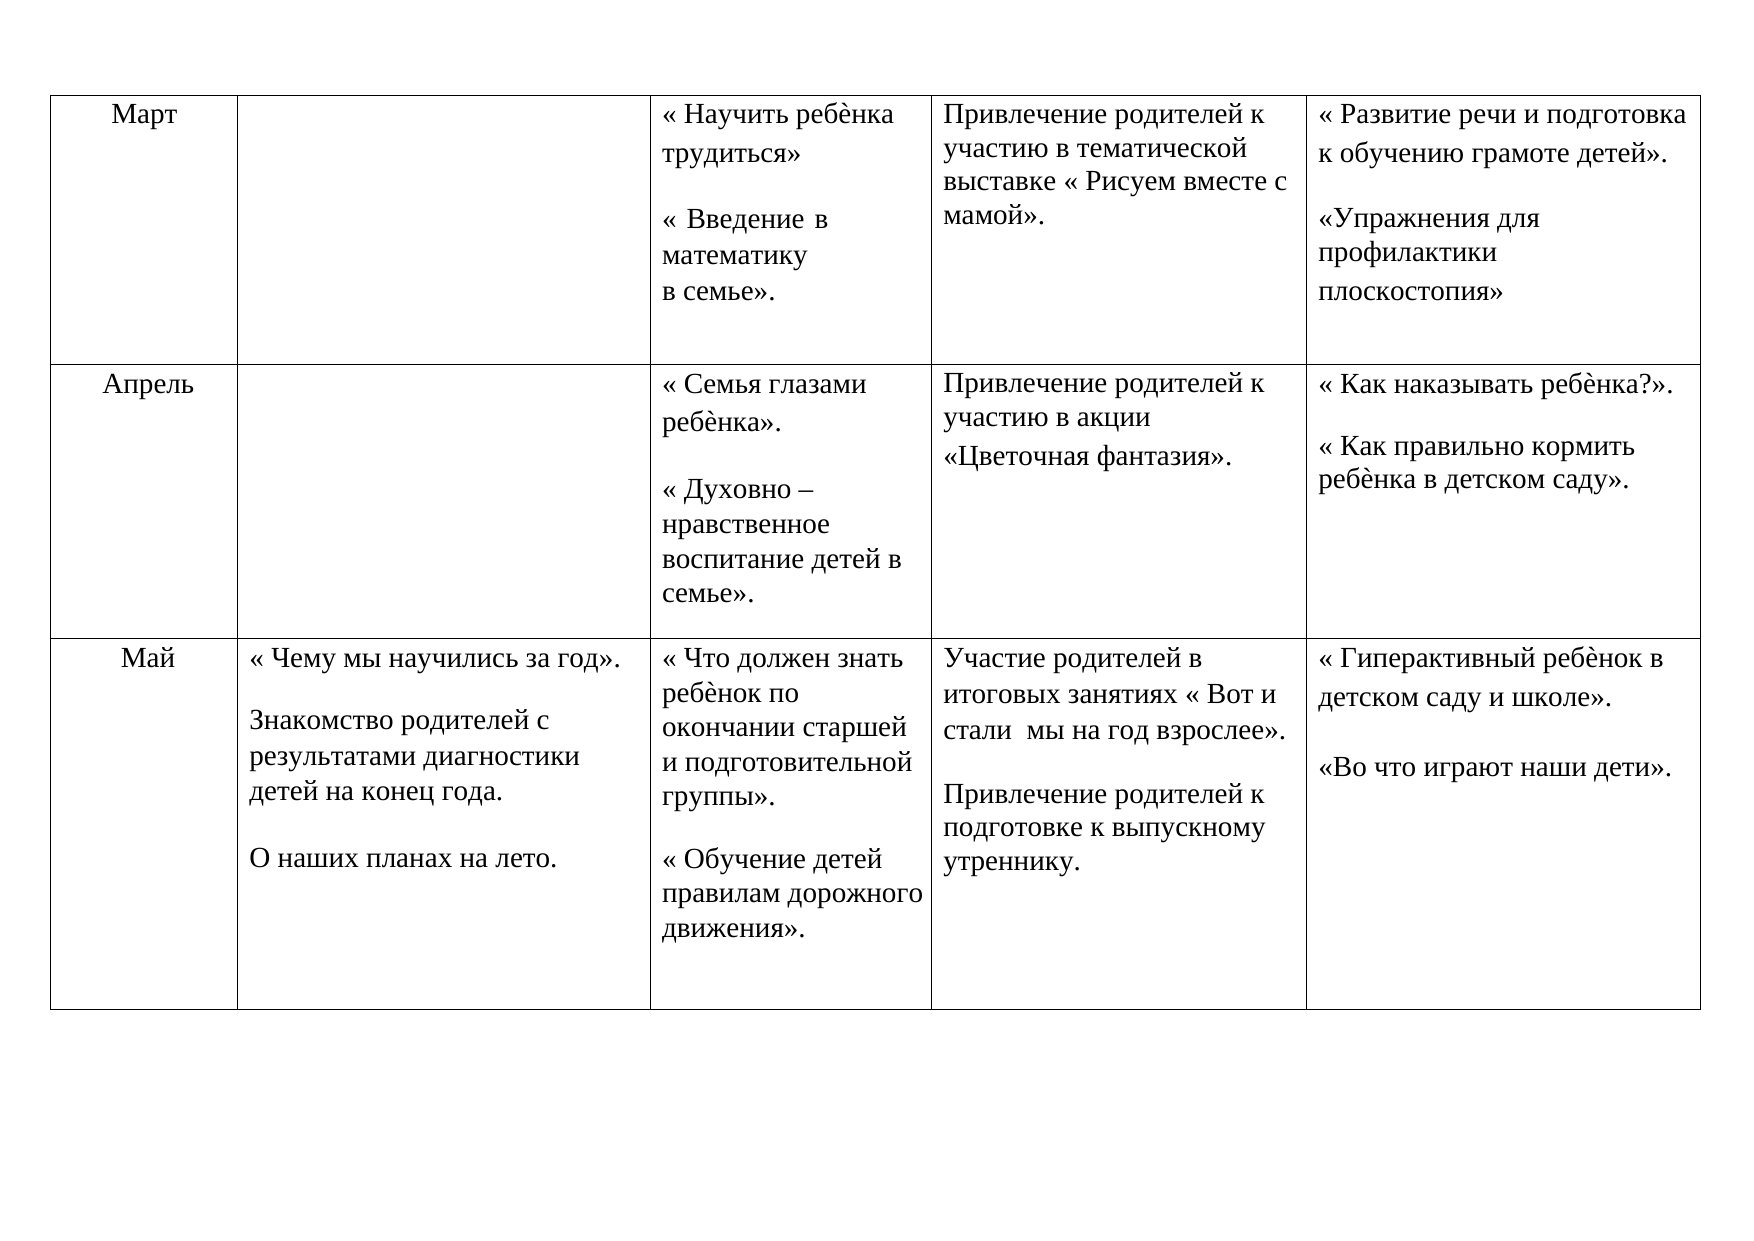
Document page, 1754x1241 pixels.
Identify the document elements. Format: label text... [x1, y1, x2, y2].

table_cell [238, 96, 650, 364]
table_cell « Как наказывать ребѐнка?». « Как правильно кормить ребѐнка в детском саду». [1307, 365, 1700, 638]
table_cell « Научить ребѐнка трудиться» « Введение в математику в семье». [651, 96, 931, 364]
table_cell [238, 365, 650, 638]
table_cell Привлечение родителей к участию в акции «Цветочная фантазия». [932, 365, 1306, 638]
table_cell Апрель [51, 365, 237, 638]
table_cell Привлечение родителей к участию в тематической выставке « Рисуем вместе с мамой». [932, 96, 1306, 364]
table_cell Март [51, 96, 237, 364]
table_cell Май [51, 639, 237, 1008]
table_cell « Гиперактивный ребѐнок в детском саду и школе». «Во что играют наши дети». [1307, 639, 1700, 1008]
table_cell « Развитие речи и подготовка к обучению грамоте детей». «Упражнения для профилактики плоскостопия» [1307, 96, 1700, 364]
table_cell « Что должен знать ребѐнок по окончании старшей и подготовительной группы». « Обучение детей правилам дорожного движения». [651, 639, 931, 1008]
table_cell « Семья глазами ребѐнка». « Духовно – нравственное воспитание детей в семье». [651, 365, 931, 638]
table_cell « Чему мы научились за год». Знакомство родителей с результатами диагностики детей на конец года. О наших планах на лето. [238, 639, 650, 1008]
table_cell Участие родителей в итоговых занятиях « Вот и стали мы на год взрослее». Привлечение родителей к подготовке к выпускному утреннику. [932, 639, 1306, 1008]
